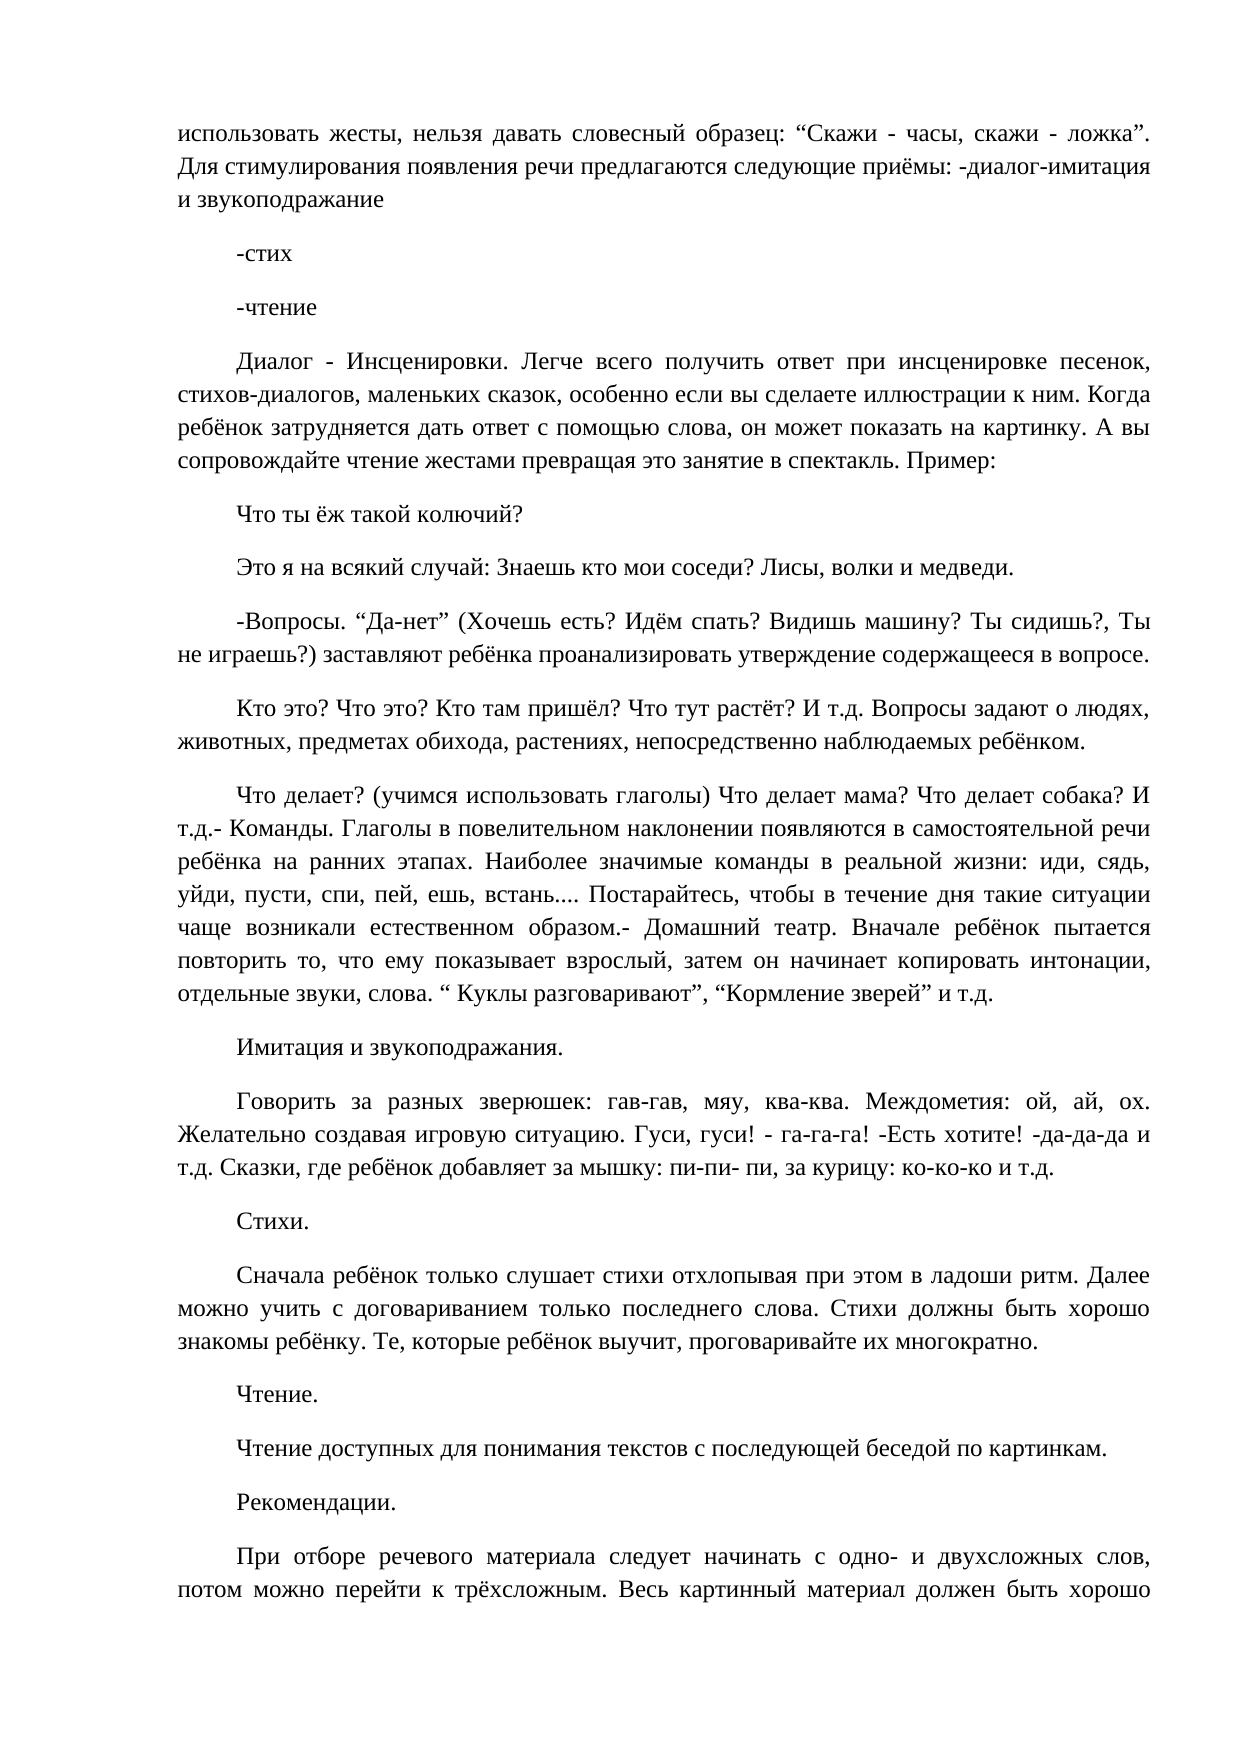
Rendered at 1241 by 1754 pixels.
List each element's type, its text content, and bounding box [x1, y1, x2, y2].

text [177, 118, 1152, 213]
text Стихи. [177, 1206, 1152, 1234]
text Кто это? Что это? Кто там пришёл? Что тут растёт? И т.д. Вопросы задают о людях, животных, предметах обихода, растениях, непосредственно наблюдаемых ребёнком. [177, 693, 1152, 755]
text Это я на всякий случай: Знаешь кто мои соседи? Лисы, волки и медведи. [177, 552, 1152, 581]
text Рекомендации. [177, 1487, 1152, 1516]
text Сначала ребёнок только слушает стихи отхлопывая при этом в ладоши ритм. Далее можно учить с договариванием только последнего слова. Стихи должны быть хорошо знакомы ребёнку. Те, которые ребёнок выучит, проговаривайте их многократно. [177, 1260, 1152, 1354]
text Говорить за разных зверюшек: гав-гав, мяу, ква-ква. Междометия: ой, ай, ох. Желательно создавая игровую ситуацию. Гуси, гуси! - га-га-га! -Есть хотите! -да-да-да и т.д. Сказки, где ребёнок добавляет за мышку: пи-пи- пи, за курицу: ко-ко-ко и т.д. [177, 1086, 1152, 1181]
text Диалог - Инсценировки. Легче всего получить ответ при инсценировке песенок, стихов-диалогов, маленьких сказок, особенно если вы сделаете иллюстрации к ним. Когда ребёнок затрудняется дать ответ с помощью слова, он может показать на картинку. А вы сопровождайте чтение жестами превращая это занятие в спектакль. Пример: [177, 346, 1152, 473]
text Чтение доступных для понимания текстов с последующей беседой по картинкам. [177, 1433, 1152, 1462]
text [177, 1541, 1152, 1603]
text Что ты ёж такой колючий? [177, 499, 1152, 527]
text Имитация и звукоподражания. [177, 1032, 1152, 1061]
text Что делает? (учимся использовать глаголы) Что делает мама? Что делает собака? И т.д.- Команды. Глаголы в повелительном наклонении появляются в самостоятельной речи ребёнка на ранних этапах. Наиболее значимые команды в реальной жизни: иди, сядь, уйди, пусти, спи, пей, ешь, встань.... Постарайтесь, чтобы в течение дня такие ситуации чаще возникали естественном образом.- Домашний театр. Вначале ребёнок пытается повторить то, что ему показывает взрослый, затем он начинает копировать интонации, отдельные звуки, слова. “ Куклы разговаривают”, “Кормление зверей” и т.д. [177, 780, 1152, 1007]
text -Вопросы. “Да-нет” (Хочешь есть? Идём спать? Видишь машину? Ты сидишь?, Ты не играешь?) заставляют ребёнка проанализировать утверждение содержащееся в вопросе. [177, 606, 1152, 668]
text Чтение. [177, 1379, 1152, 1408]
text -стих [177, 238, 1152, 267]
text -чтение [177, 292, 1152, 321]
